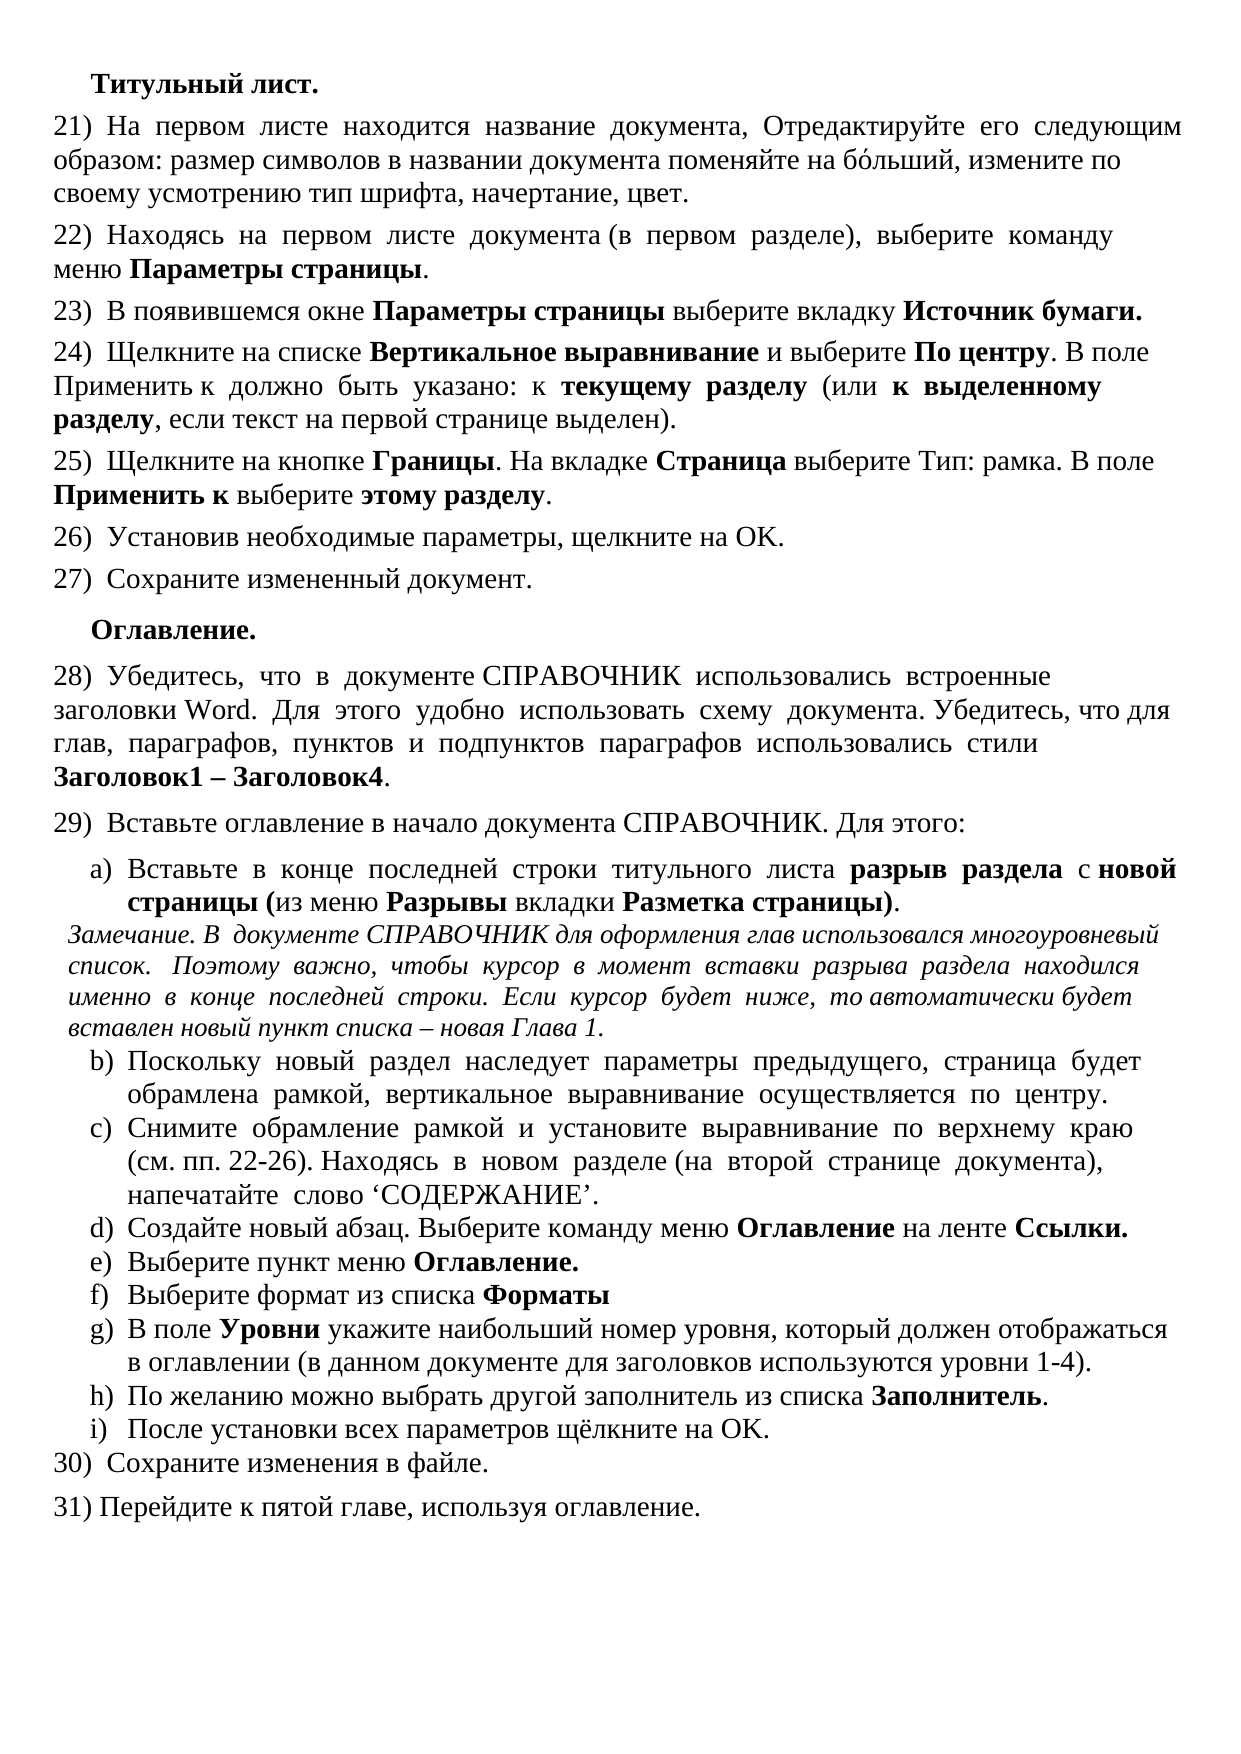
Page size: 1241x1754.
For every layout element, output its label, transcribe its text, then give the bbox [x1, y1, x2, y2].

text 31) Перейдите к пятой главе, используя оглавление. [53, 1489, 1187, 1523]
list Выберите пункт меню Оглавление. [89, 1244, 1187, 1277]
text Оглавление. [90, 612, 1187, 646]
text 21) На первом листе находится название документа, Отредактируйте его следующим образом: размер символов в названии документа поменяйте на бόльший, измените по своему усмотрению тип шрифта, начертание, цвет. [53, 108, 1187, 209]
list Поскольку новый раздел наследует параметры предыдущего, страница будет обрамлена рамкой, вертикальное выравнивание осуществляется по центру. [89, 1043, 1187, 1110]
list Вставьте в конце последней строки титульного листа разрыв раздела с новой страницы (из меню Разрывы вкладки Разметка страницы). [89, 851, 1187, 918]
text 24) Щелкните на списке Вертикальное выравнивание и выберите По центру. В поле Применить к должно быть указано: к текущему разделу (или к выделенному разделу, если текст на первой странице выделен). [53, 334, 1187, 435]
text Титульный лист. [90, 66, 1187, 100]
text 25) Щелкните на кнопке Границы. На вкладке Страница выберите Тип: рамка. В поле Применить к выберите этому разделу. [53, 443, 1187, 511]
list Выберите формат из списка Форматы [89, 1277, 1187, 1311]
text 27) Сохраните измененный документ. [53, 561, 1187, 594]
text 23) В появившемся окне Параметры страницы выберите вкладку Источник бумаги. [53, 293, 1187, 326]
text 30) Сохраните изменения в файле. [53, 1445, 1187, 1479]
text 26) Установив необходимые параметры, щелкните на OK. [53, 519, 1187, 552]
text 29) Вставьте оглавление в начало документа СПРАВОЧНИК. Для этого: [53, 805, 1187, 838]
list В поле Уровни укажите наибольший номер уровня, который должен отображаться в оглавлении (в данном документе для заголовков используются уровни 1-4). [89, 1311, 1187, 1378]
text 28) Убедитесь, что в документе СПРАВОЧНИК использовались встроенные заголовки Word. Для этого удобно использовать схему документа. Убедитесь, что для глав, параграфов, пунктов и подпунктов параграфов использовались стили Заголовок1 – Заголовок4. [53, 658, 1187, 792]
list После установки всех параметров щёлкните на OK. [89, 1412, 1187, 1445]
text 22) Находясь на первом листе документа (в первом разделе), выберите команду меню Параметры страницы. [53, 217, 1187, 284]
list Создайте новый абзац. Выберите команду меню Оглавление на ленте Ссылки. [89, 1210, 1187, 1244]
list Снимите обрамление рамкой и установите выравнивание по верхнему краю (см. пп. 22-26). Находясь в новом разделе (на второй странице документа), напечатайте слово ‘СОДЕРЖАНИЕ’. [89, 1110, 1187, 1210]
list По желанию можно выбрать другой заполнитель из списка Заполнитель. [89, 1378, 1187, 1412]
text Замечание. В документе СПРАВОЧНИК для оформления глав использовался многоуровневый список. Поэтому важно, чтобы курсор в момент вставки разрыва раздела находился именно в конце последней строки. Если курсор будет ниже, то автоматически будет вставлен новый пункт списка – новая Глава 1. [68, 918, 1187, 1043]
